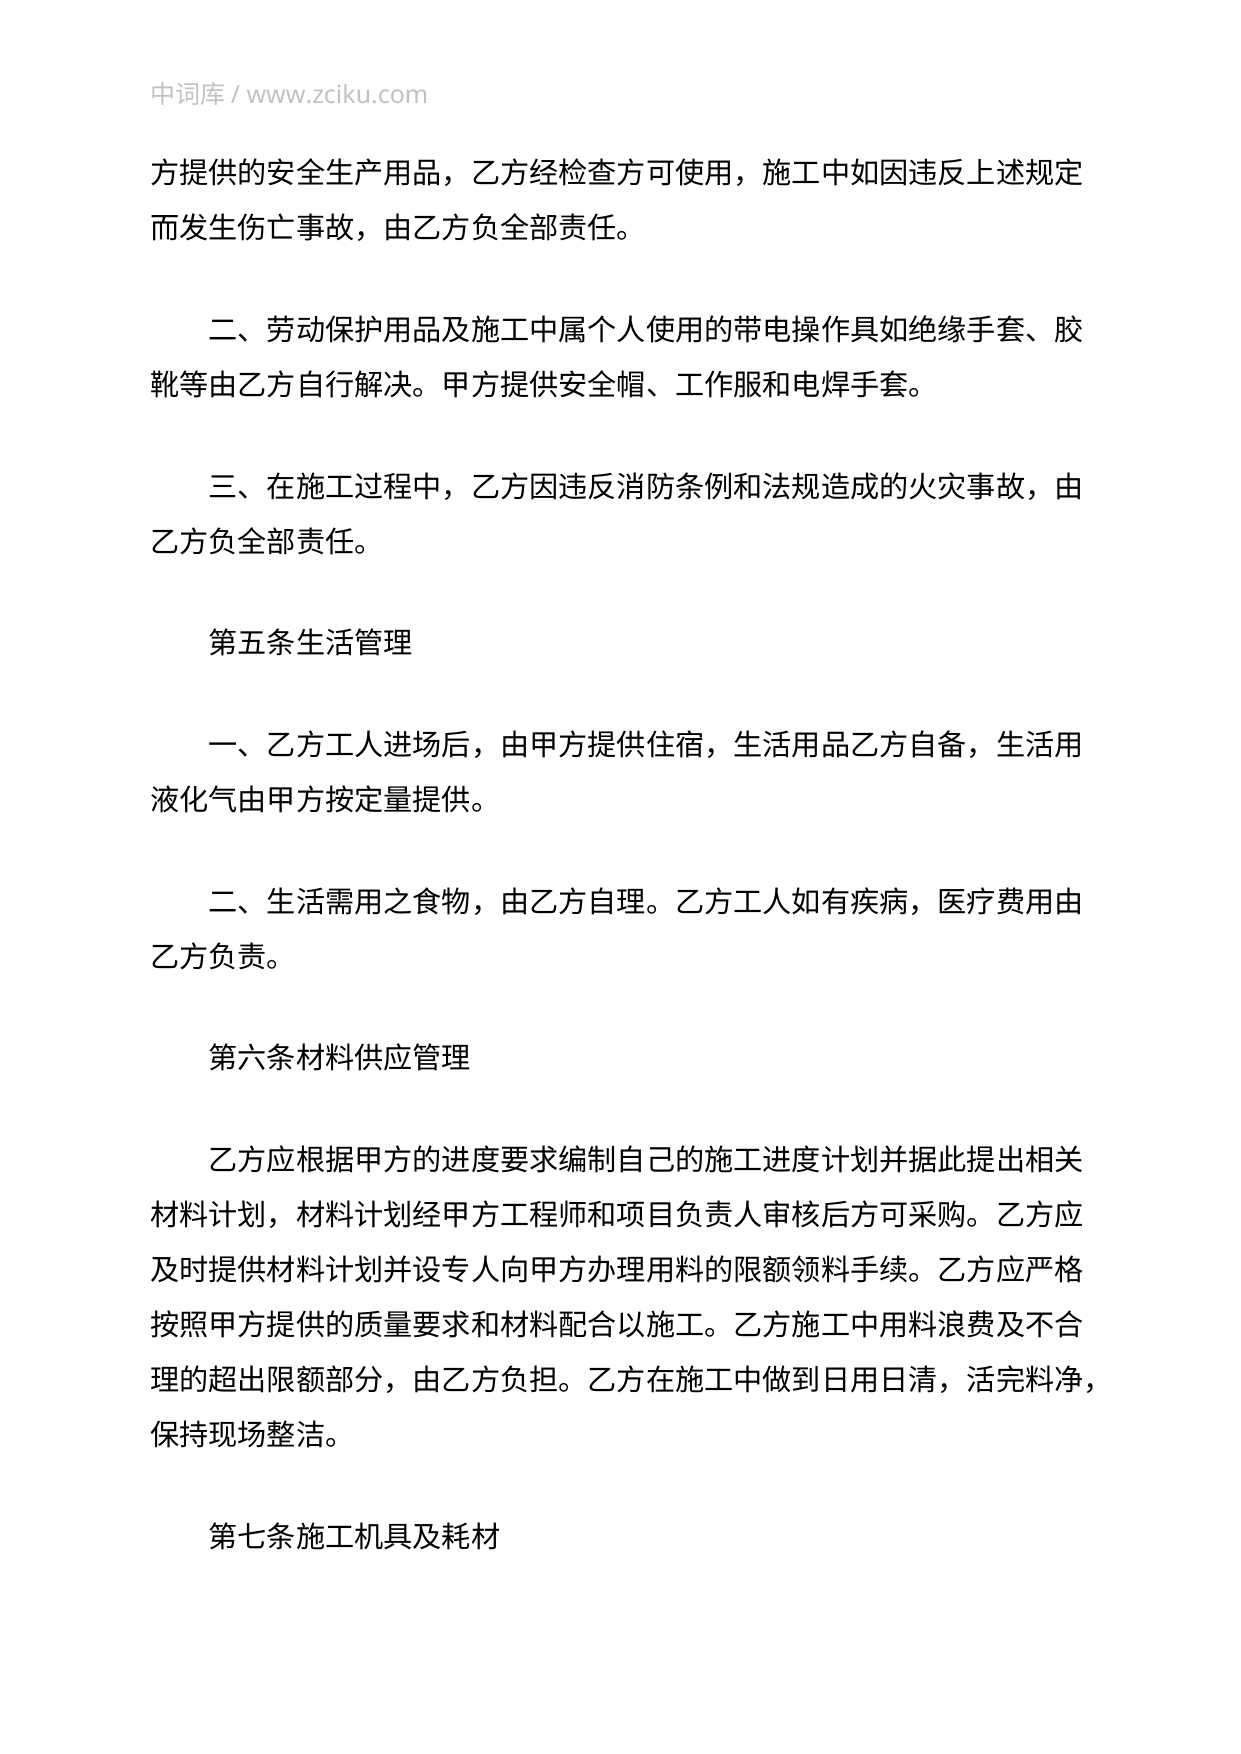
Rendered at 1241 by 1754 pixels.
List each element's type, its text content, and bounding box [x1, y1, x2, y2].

text 乙方应根据甲方的进度要求编制自己的施工进度计划并据此提出相关材料计划，材料计划经甲方工程师和项目负责人审核后方可采购。乙方应及时提供材料计划并设专人向甲方办理用料的限额领料手续。乙方应严格按照甲方提供的质量要求和材料配合以施工。乙方施工中用料浪费及不合理的超出限额部分，由乙方负担。乙方在施工中做到日用日清，活完料净，保持现场整洁。 [150, 1137, 1090, 1454]
text 第七条施工机具及耗材 [150, 1513, 1090, 1555]
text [150, 150, 1090, 247]
text 二、生活需用之食物，由乙方自理。乙方工人如有疾病，医疗费用由乙方负责。 [150, 878, 1090, 976]
text 一、乙方工人进场后，由甲方提供住宿，生活用品乙方自备，生活用液化气由甲方按定量提供。 [150, 722, 1090, 819]
text 三、在施工过程中，乙方因违反消防条例和法规造成的火灾事故，由乙方负全部责任。 [150, 463, 1090, 561]
text 第五条生活管理 [150, 620, 1090, 662]
text 第六条材料供应管理 [150, 1035, 1090, 1077]
text 二、劳动保护用品及施工中属个人使用的带电操作具如绝缘手套、胶靴等由乙方自行解决。甲方提供安全帽、工作服和电焊手套。 [150, 307, 1090, 404]
